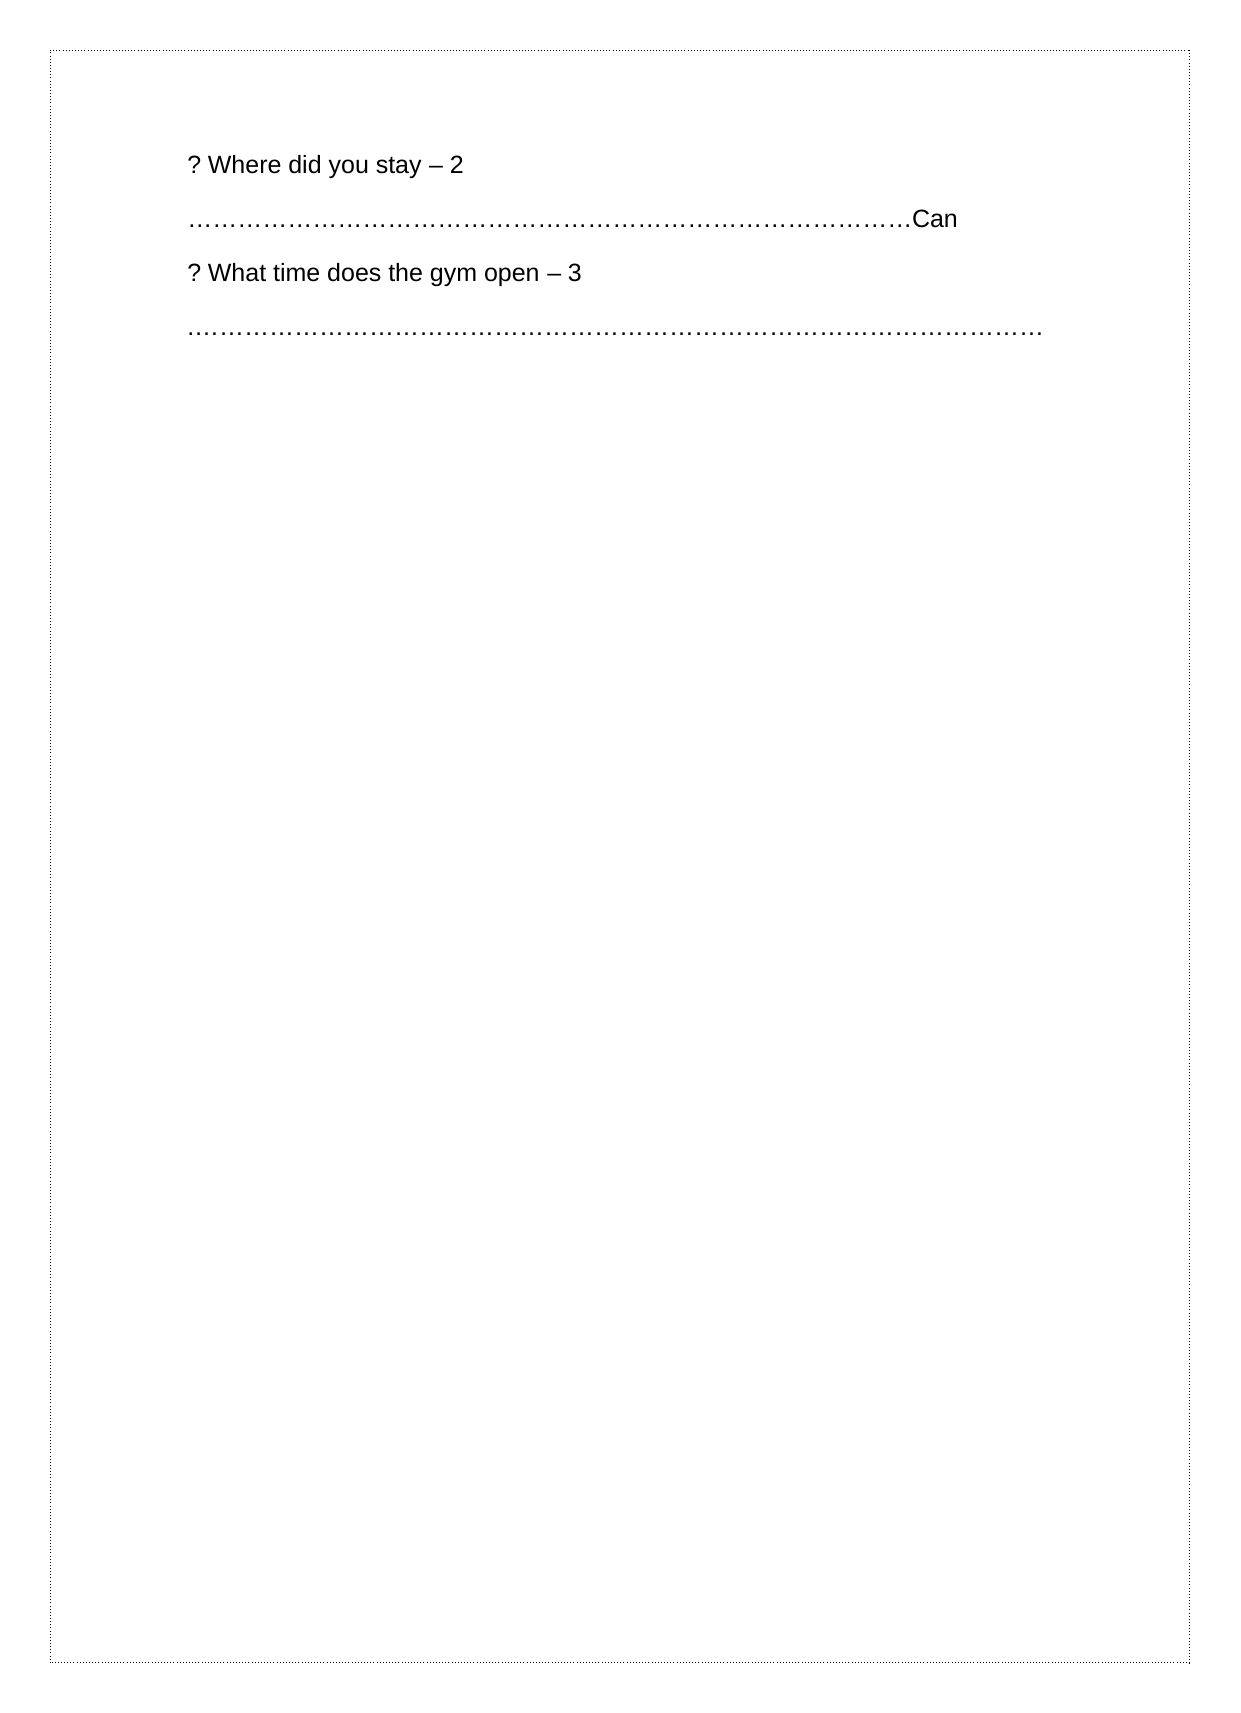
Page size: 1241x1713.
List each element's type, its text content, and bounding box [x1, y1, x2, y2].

text Can…………………………………………………………………………… [187, 204, 1053, 233]
text 3 – What time does the gym open ? [187, 258, 1053, 286]
text …………………………………………………………………………………………. [187, 312, 1053, 340]
text 2 – Where did you stay ? [187, 150, 1053, 179]
